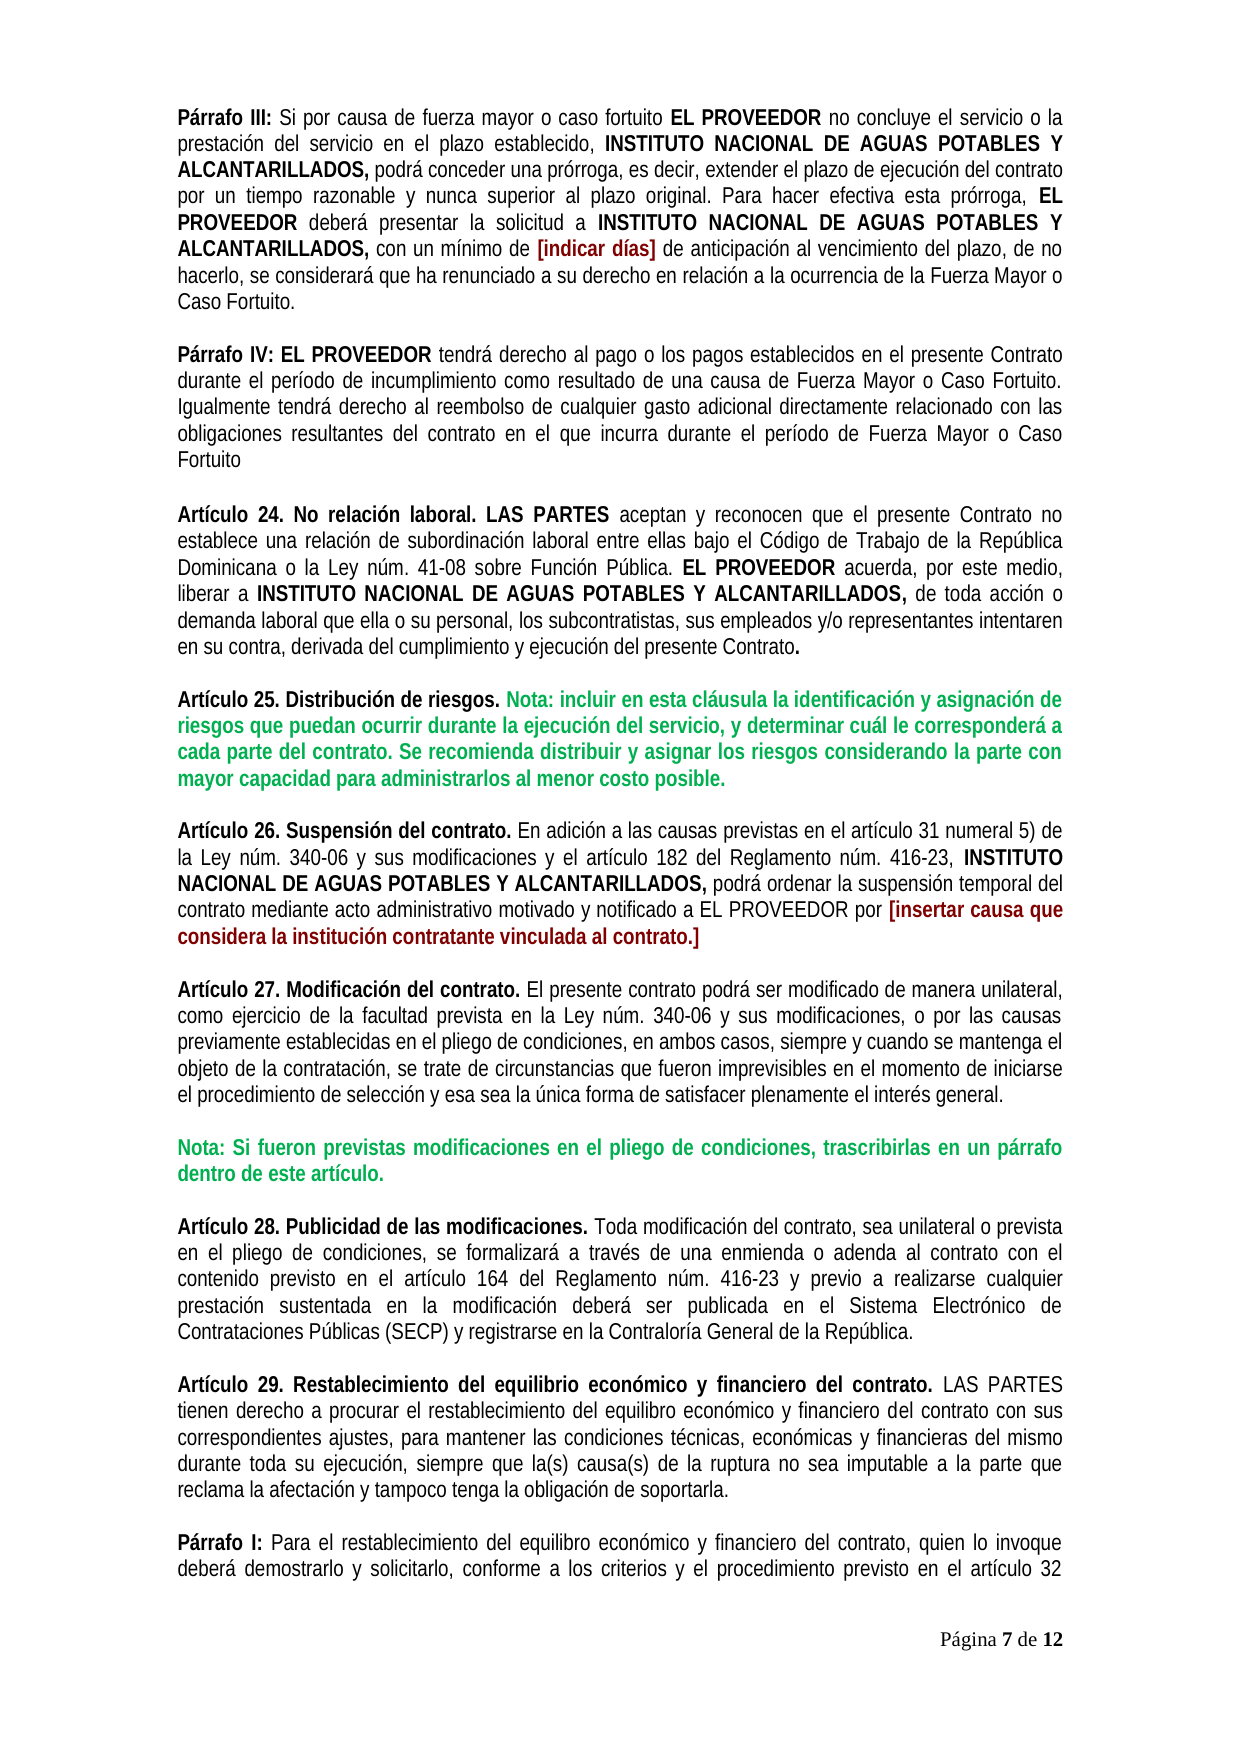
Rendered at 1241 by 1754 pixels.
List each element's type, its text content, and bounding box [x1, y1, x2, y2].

text Párrafo III: Si por causa de fuerza mayor o caso fortuito EL PROVEEDOR no concluye el servicio o la prestación del servicio en el plazo establecido, INSTITUTO NACIONAL DE AGUAS POTABLES Y ALCANTARILLADOS, podrá conceder una prórroga, es decir, extender el plazo de ejecución del contrato por un tiempo razonable y nunca superior al plazo original. Para hacer efectiva esta prórroga, EL PROVEEDOR deberá presentar la solicitud a INSTITUTO NACIONAL DE AGUAS POTABLES Y ALCANTARILLADOS, con un mínimo de [indicar días] de anticipación al vencimiento del plazo, de no hacerlo, se considerará que ha renunciado a su derecho en relación a la ocurrencia de la Fuerza Mayor o Caso Fortuito. [177, 103, 1063, 314]
text Artículo 28. Publicidad de las modificaciones. Toda modificación del contrato, sea unilateral o prevista en el pliego de condiciones, se formalizará a través de una enmienda o adenda al contrato con el contenido previsto en el artículo 164 del Reglamento núm. 416-23 y previo a realizarse cualquier prestación sustentada en la modificación deberá ser publicada en el Sistema Electrónico de Contrataciones Públicas (SECP) y registrarse en la Contraloría General de la República. [177, 1213, 1063, 1344]
text Artículo 24. No relación laboral. LAS PARTES aceptan y reconocen que el presente Contrato no establece una relación de subordinación laboral entre ellas bajo el Código de Trabajo de la República Dominicana o la Ley núm. 41-08 sobre Función Pública. EL PROVEEDOR acuerda, por este medio, liberar a INSTITUTO NACIONAL DE AGUAS POTABLES Y ALCANTARILLADOS, de toda acción o demanda laboral que ella o su personal, los subcontratistas, sus empleados y/o representantes intentaren en su contra, derivada del cumplimiento y ejecución del presente Contrato. [177, 501, 1063, 659]
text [177, 1529, 1063, 1582]
text Artículo 29. Restablecimiento del equilibrio económico y financiero del contrato. LAS PARTES tienen derecho a procurar el restablecimiento del equilibro económico y financiero del contrato con sus correspondientes ajustes, para mantener las condiciones técnicas, económicas y financieras del mismo durante toda su ejecución, siempre que la(s) causa(s) de la ruptura no sea imputable a la parte que reclama la afectación y tampoco tenga la obligación de soportarla. [177, 1371, 1063, 1503]
text Artículo 27. Modificación del contrato. El presente contrato podrá ser modificado de manera unilateral, como ejercicio de la facultad prevista en la Ley núm. 340-06 y sus modificaciones, o por las causas previamente establecidas en el pliego de condiciones, en ambos casos, siempre y cuando se mantenga el objeto de la contratación, se trate de circunstancias que fueron imprevisibles en el momento de iniciarse el procedimiento de selección y esa sea la única forma de satisfacer plenamente el interés general. [177, 976, 1063, 1107]
text Nota: Si fueron previstas modificaciones en el pliego de condiciones, trascribirlas en un párrafo dentro de este artículo. [177, 1134, 1063, 1186]
text Artículo 25. Distribución de riesgos. Nota: incluir en esta cláusula la identificación y asignación de riesgos que puedan ocurrir durante la ejecución del servicio, y determinar cuál le corresponderá a cada parte del contrato. Se recomienda distribuir y asignar los riesgos considerando la parte con mayor capacidad para administrarlos al menor costo posible. [177, 686, 1063, 791]
text Artículo 26. Suspensión del contrato. En adición a las causas previstas en el artículo 31 numeral 5) de la Ley núm. 340-06 y sus modificaciones y el artículo 182 del Reglamento núm. 416-23, INSTITUTO NACIONAL DE AGUAS POTABLES Y ALCANTARILLADOS, podrá ordenar la suspensión temporal del contrato mediante acto administrativo motivado y notificado a EL PROVEEDOR por [insertar causa que considera la institución contratante vinculada al contrato.] [177, 817, 1063, 949]
text Párrafo IV: EL PROVEEDOR tendrá derecho al pago o los pagos establecidos en el presente Contrato durante el período de incumplimiento como resultado de una causa de Fuerza Mayor o Caso Fortuito. Igualmente tendrá derecho al reembolso de cualquier gasto adicional directamente relacionado con las obligaciones resultantes del contrato en el que incurra durante el período de Fuerza Mayor o Caso Fortuito [177, 341, 1063, 472]
